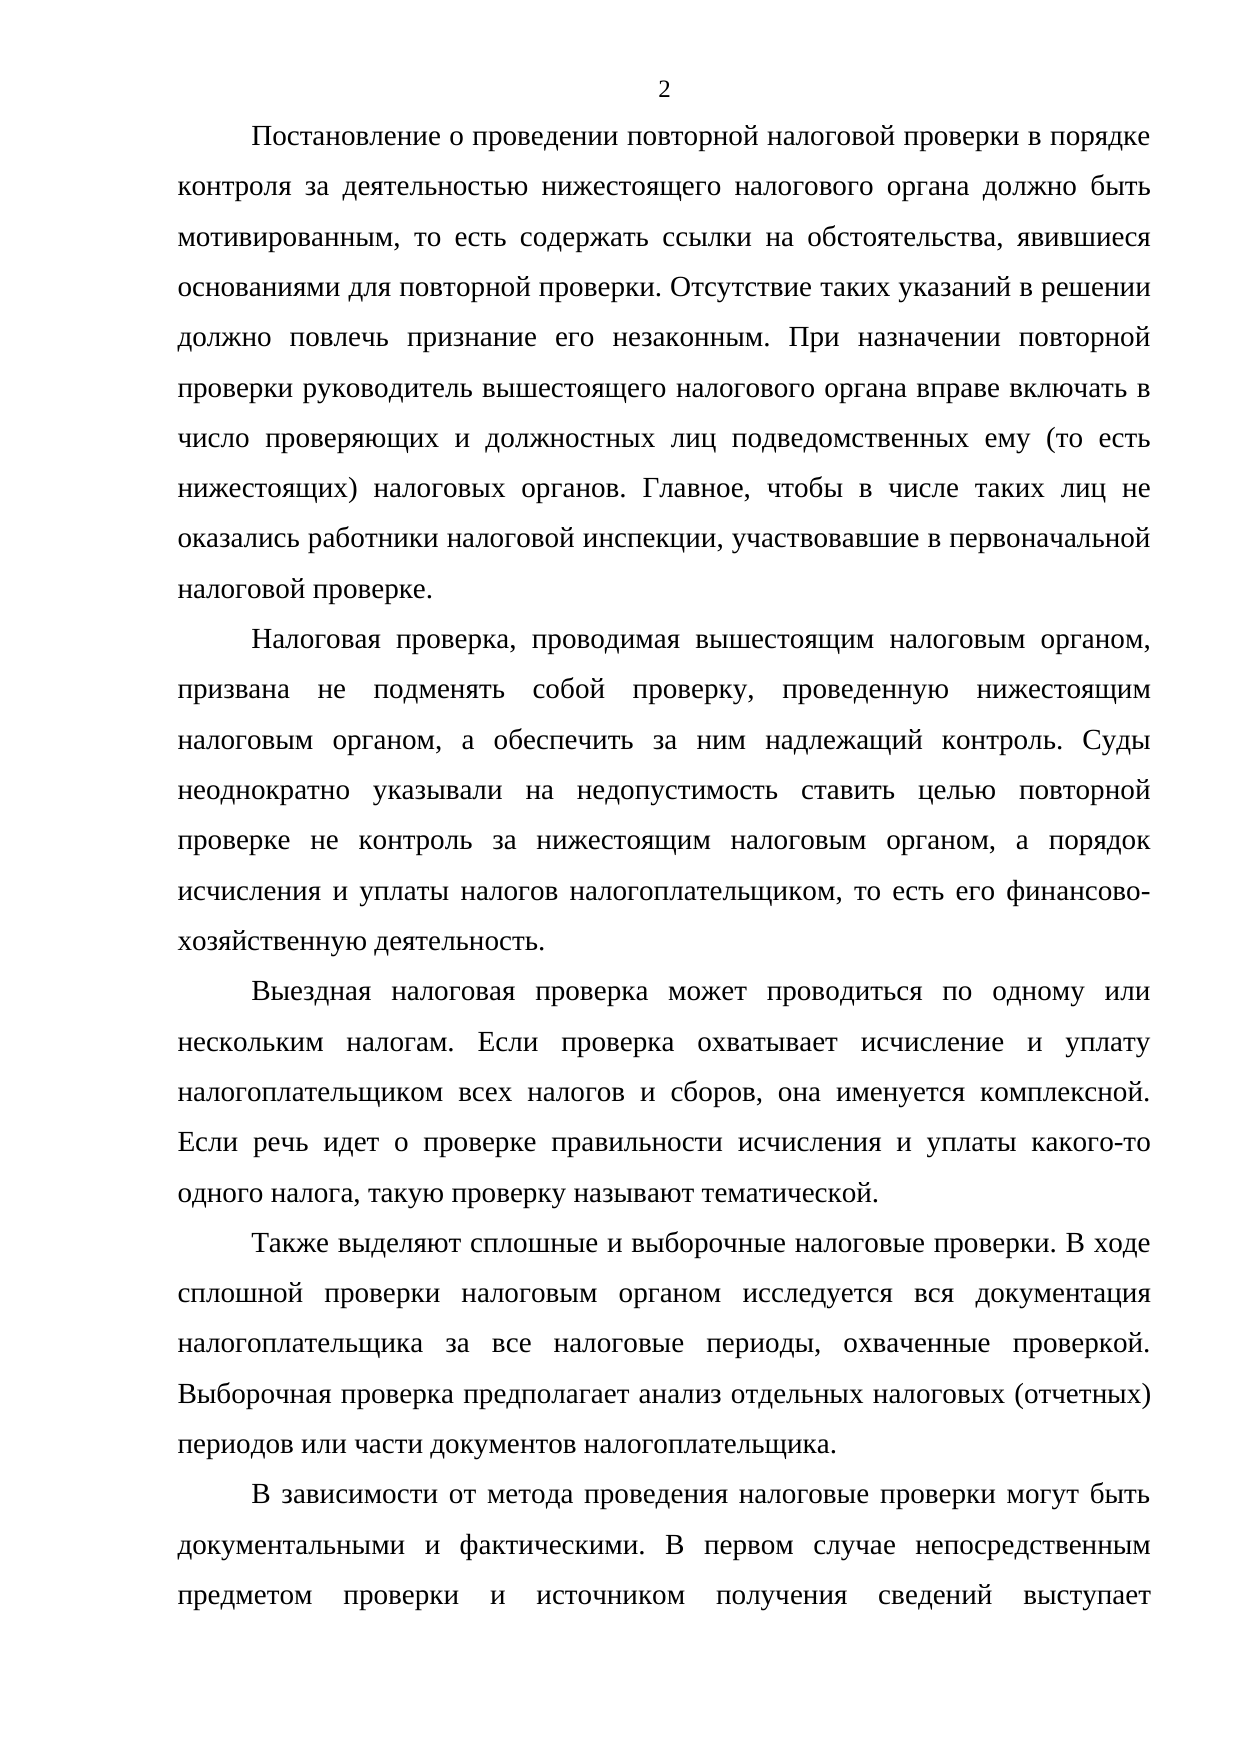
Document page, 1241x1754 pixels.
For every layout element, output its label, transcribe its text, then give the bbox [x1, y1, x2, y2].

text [177, 1477, 1152, 1611]
text Налоговая проверка, проводимая вышестоящим налоговым органом, призвана не подменять собой проверку, проведенную нижестоящим налоговым органом, а обеспечить за ним надлежащий контроль. Суды неоднократно указывали на недопустимость ставить целью повторной проверке не контроль за нижестоящим налоговым органом, а порядок исчисления и уплаты налогов налогоплательщиком, то есть его финансово-хозяйственную деятельность. [177, 621, 1152, 957]
text Постановление о проведении повторной налоговой проверки в порядке контроля за деятельностью нижестоящего налогового органа должно быть мотивированным, то есть содержать ссылки на обстоятельства, явившиеся основаниями для повторной проверки. Отсутствие таких указаний в решении должно повлечь признание его незаконным. При назначении повторной проверки руководитель вышестоящего налогового органа вправе включать в число проверяющих и должностных лиц подведомственных ему (то есть нижестоящих) налоговых органов. Главное, чтобы в числе таких лиц не оказались работники налоговой инспекции, участвовавшие в первоначальной налоговой проверке. [177, 118, 1152, 604]
text Также выделяют сплошные и выборочные налоговые проверки. В ходе сплошной проверки налоговым органом исследуется вся документация налогоплательщика за все налоговые периоды, охваченные проверкой. Выборочная проверка предполагает анализ отдельных налоговых (отчетных) периодов или части документов налогоплательщика. [177, 1225, 1152, 1460]
text Выездная налоговая проверка может проводиться по одному или нескольким налогам. Если проверка охватывает исчисление и уплату налогоплательщиком всех налогов и сборов, она именуется комплексной. Если речь идет о проверке правильности исчисления и уплаты какого-то одного налога, такую проверку называют тематической. [177, 973, 1152, 1208]
